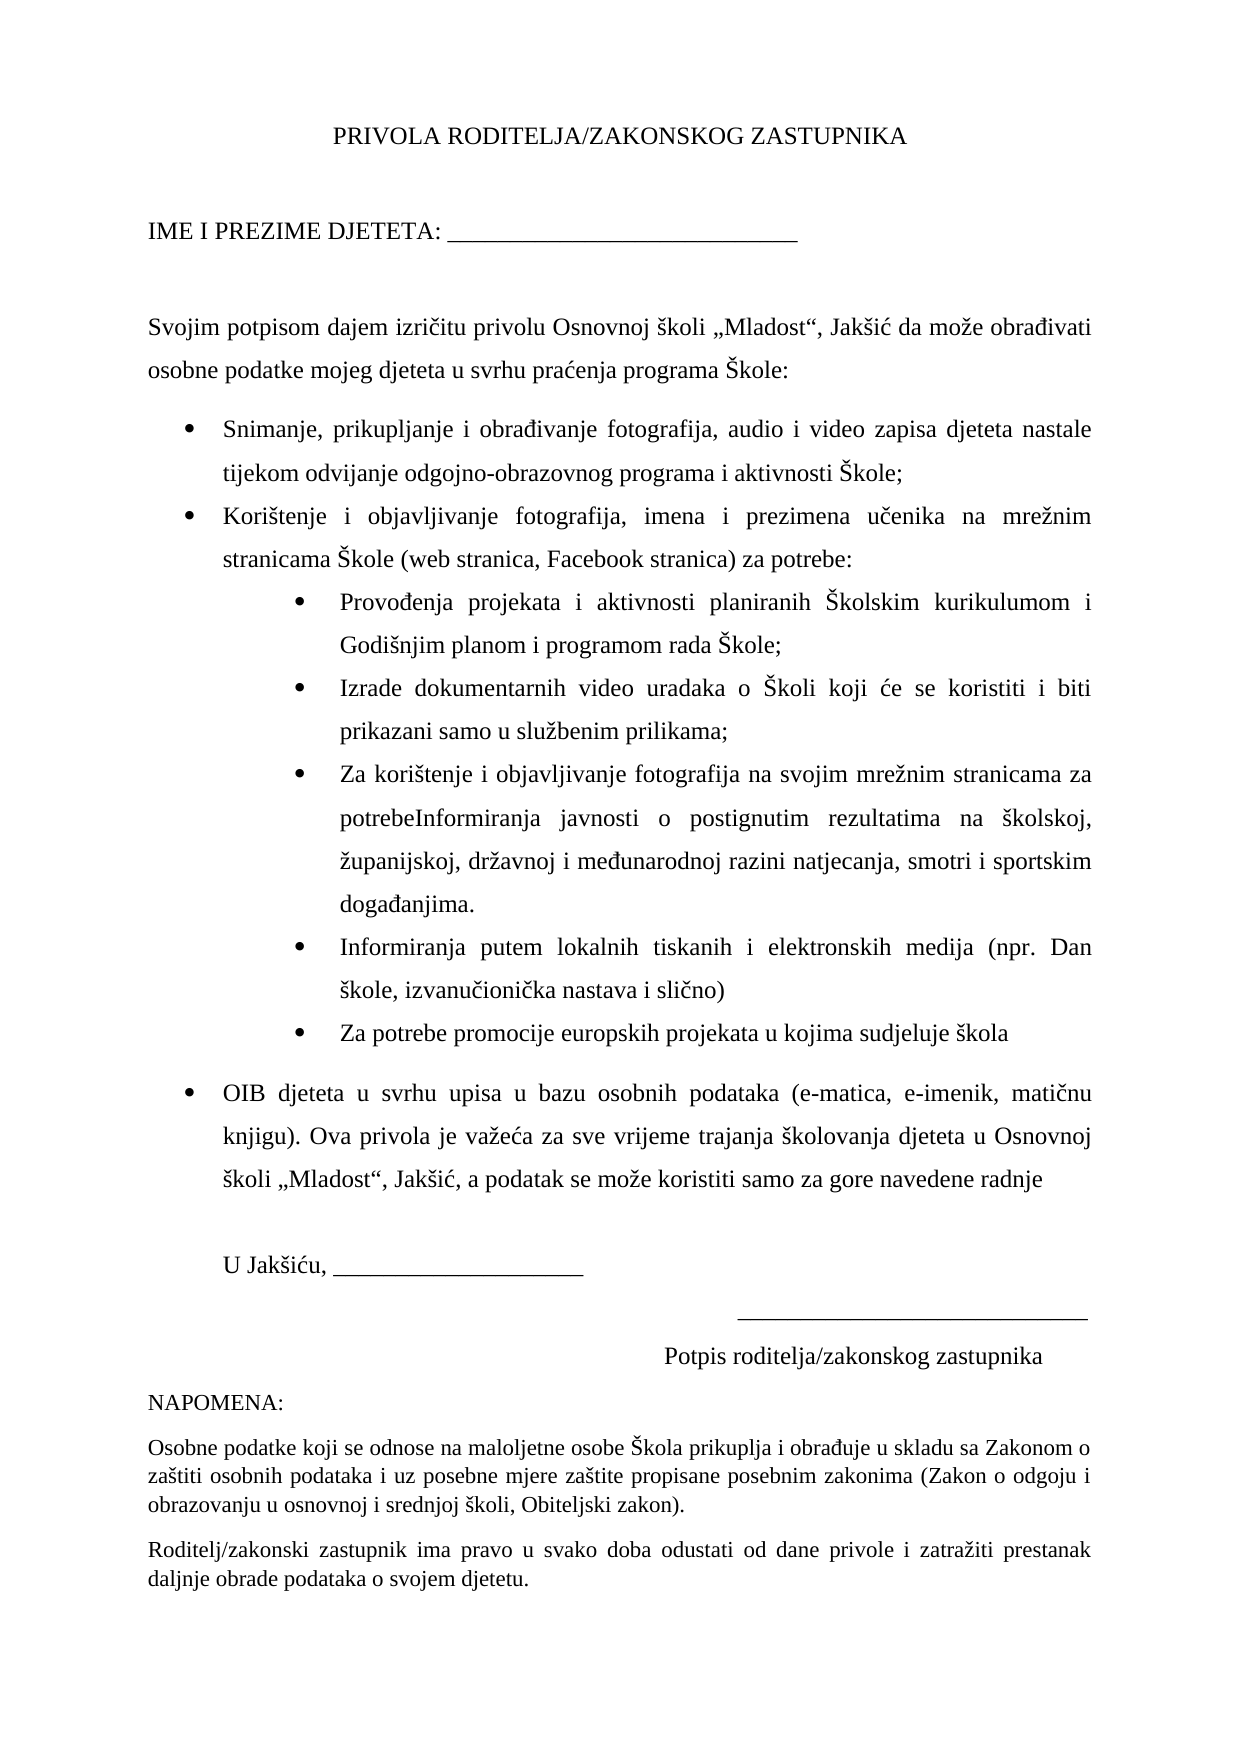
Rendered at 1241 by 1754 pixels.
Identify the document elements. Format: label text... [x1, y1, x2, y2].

list Izrade dokumentarnih video uradaka o Školi koji će se koristiti i biti prikazani samo u službenim prilikama; [295, 673, 1093, 745]
text ____________________________ [664, 1294, 1093, 1322]
text Osobne podatke koji se odnose na maloljetne osobe Škola prikuplja i obrađuje u skladu sa Zakonom o zaštiti osobnih podataka i uz posebne mjere zaštite propisane posebnim zakonima (Zakon o odgoju i obrazovanju u osnovnoj i srednjoj školi, Obiteljski zakon). [148, 1434, 1093, 1517]
text IME I PREZIME DJETETA: ____________________________ [148, 216, 1093, 245]
text U Jakšiću, ____________________ [223, 1251, 1093, 1279]
list Za potrebe promocije europskih projekata u kojima sudjeluje škola [295, 1018, 1093, 1047]
list Snimanje, prikupljanje i obrađivanje fotografija, audio i video zapisa djeteta nastale tijekom odvijanje odgojno-obrazovnog programa i aktivnosti Škole; [185, 414, 1093, 486]
text NAPOMENA: [148, 1389, 1093, 1415]
list Provođenja projekata i aktivnosti planiranih Školskim kurikulumom i Godišnjim planom i programom rada Škole; [295, 587, 1093, 659]
text Roditelj/zakonski zastupnik ima pravo u svako doba odustati od dane privole i zatražiti prestanak daljnje obrade podataka o svojem djetetu. [148, 1536, 1093, 1591]
text Svojim potpisom dajem izričitu privolu Osnovnoj školi „Mladost“, Jakšić da može obrađivati osobne podatke mojeg djeteta u svrhu praćenja programa Škole: [148, 312, 1093, 383]
list Informiranja putem lokalnih tiskanih i elektronskih medija (npr. Dan škole, izvanučionička nastava i slično) [295, 932, 1093, 1004]
list OIB djeteta u svrhu upisa u bazu osobnih podataka (e-matica, e-imenik, matičnu knjigu). Ova privola je važeća za sve vrijeme trajanja školovanja djeteta u Osnovnoj školi „Mladost“, Jakšić, a podatak se može koristiti samo za gore navedene radnje [185, 1078, 1093, 1193]
list Korištenje i objavljivanje fotografija, imena i prezimena učenika na mrežnim stranicama Škole (web stranica, Facebook stranica) za potrebe: [185, 501, 1093, 573]
text PRIVOLA RODITELJA/ZAKONSKOG ZASTUPNIKA [148, 121, 1093, 149]
text Potpis roditelja/zakonskog zastupnika [664, 1341, 1093, 1370]
list Za korištenje i objavljivanje fotografija na svojim mrežnim stranicama za potrebeInformiranja javnosti o postignutim rezultatima na školskoj, županijskoj, državnoj i međunarodnoj razini natjecanja, smotri i sportskim događanjima. [295, 759, 1093, 918]
